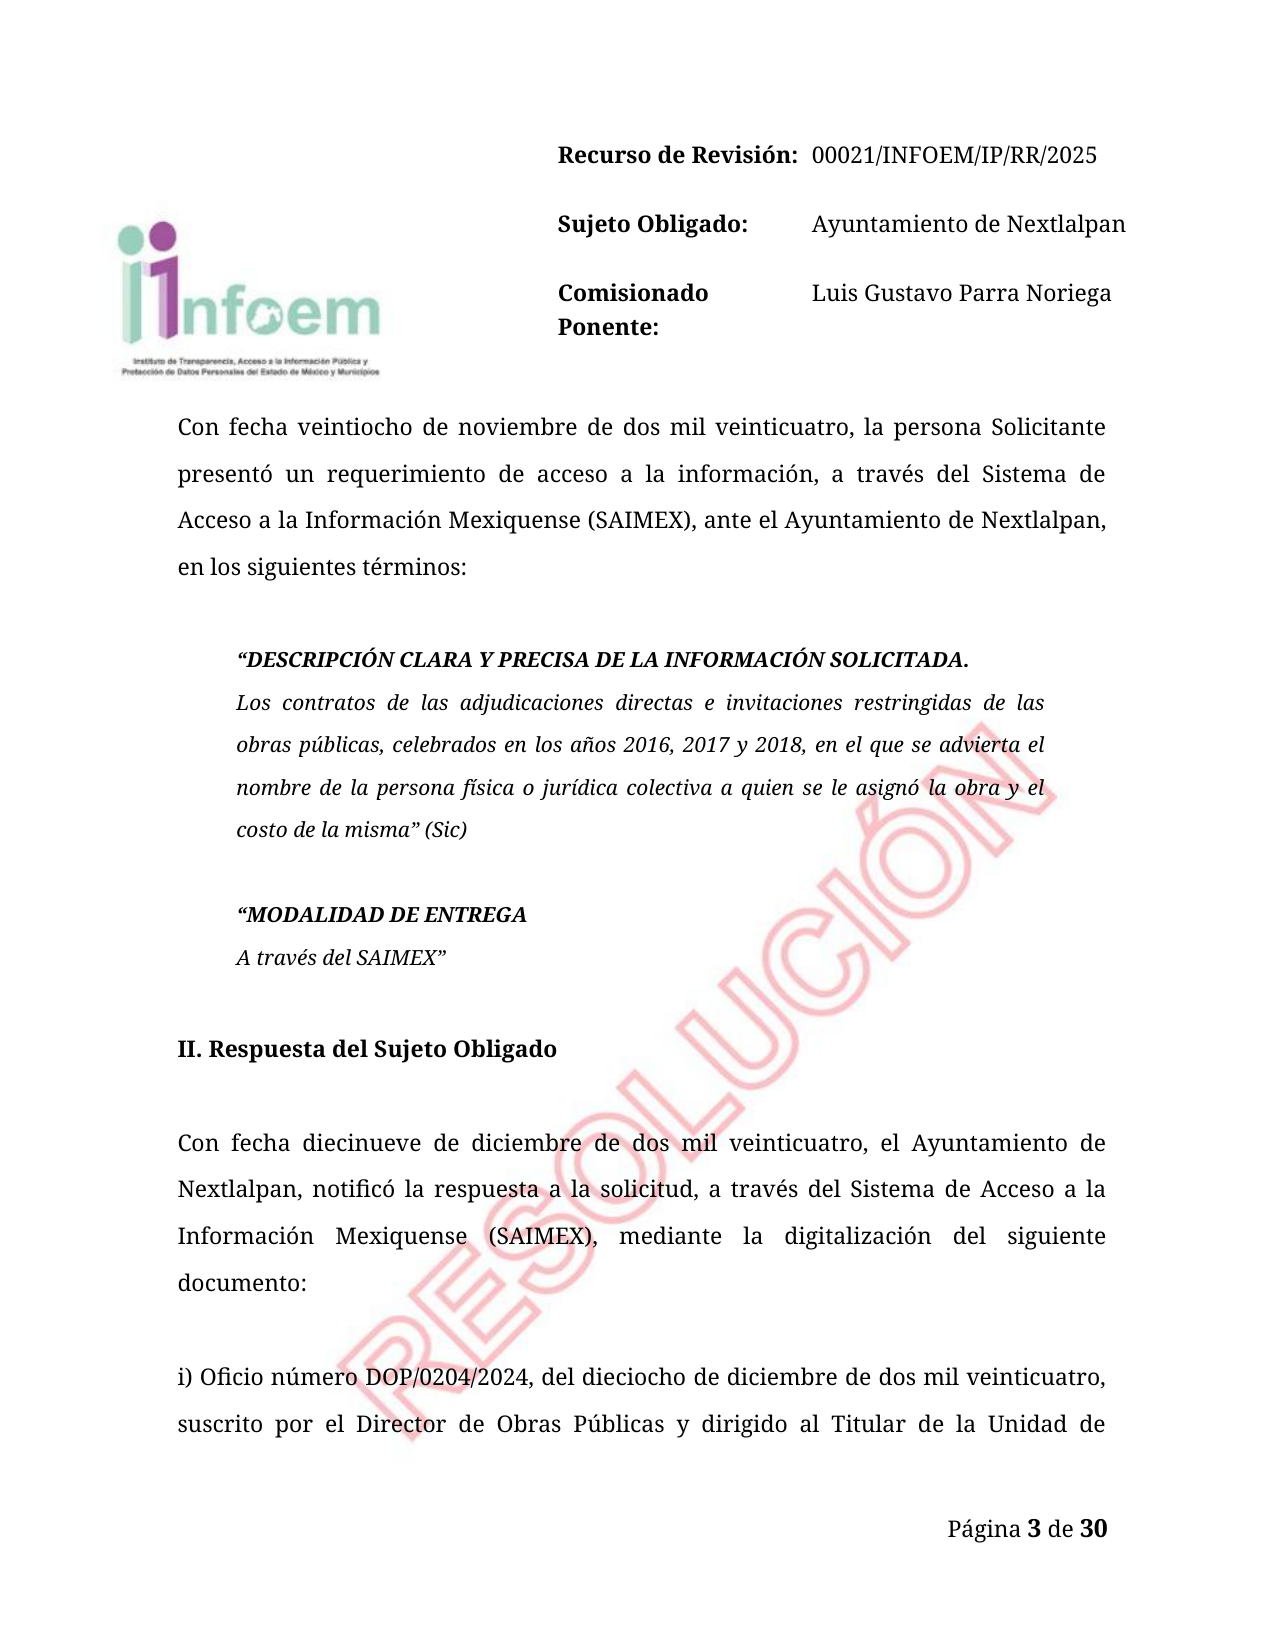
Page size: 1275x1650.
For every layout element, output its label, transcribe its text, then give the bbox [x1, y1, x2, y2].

text “MODALIDAD DE ENTREGA [236, 901, 1048, 929]
text Los contratos de las adjudicaciones directas e invitaciones restringidas de las obras públicas, celebrados en los años 2016, 2017 y 2018, en el que se advierta el nombre de la persona física o jurídica colectiva a quien se le asignó la obra y el costo de la misma” (Sic) [236, 688, 1048, 844]
text A través del SAIMEX” [236, 943, 1048, 972]
text “DESCRIPCIÓN CLARA Y PRECISA DE LA INFORMACIÓN SOLICITADA. [236, 645, 1048, 673]
text Con fecha diecinueve de diciembre de dos mil veinticuatro, el Ayuntamiento de Nextlalpan, notificó la respuesta a la solicitud, a través del Sistema de Acceso a la Información Mexiquense (SAIMEX), mediante la digitalización del siguiente documento: [177, 1126, 1107, 1298]
subtitle II. Respuesta del Sujeto Obligado [177, 1033, 1107, 1064]
picture [0, 156, 1275, 1650]
picture [925, 156, 934, 162]
text Con fecha veintiocho de noviembre de dos mil veinticuatro, la persona Solicitante presentó un requerimiento de acceso a la información, a través del Sistema de Acceso a la Información Mexiquense (SAIMEX), ante el Ayuntamiento de Nextlalpan, en los siguientes términos: [177, 411, 1107, 582]
